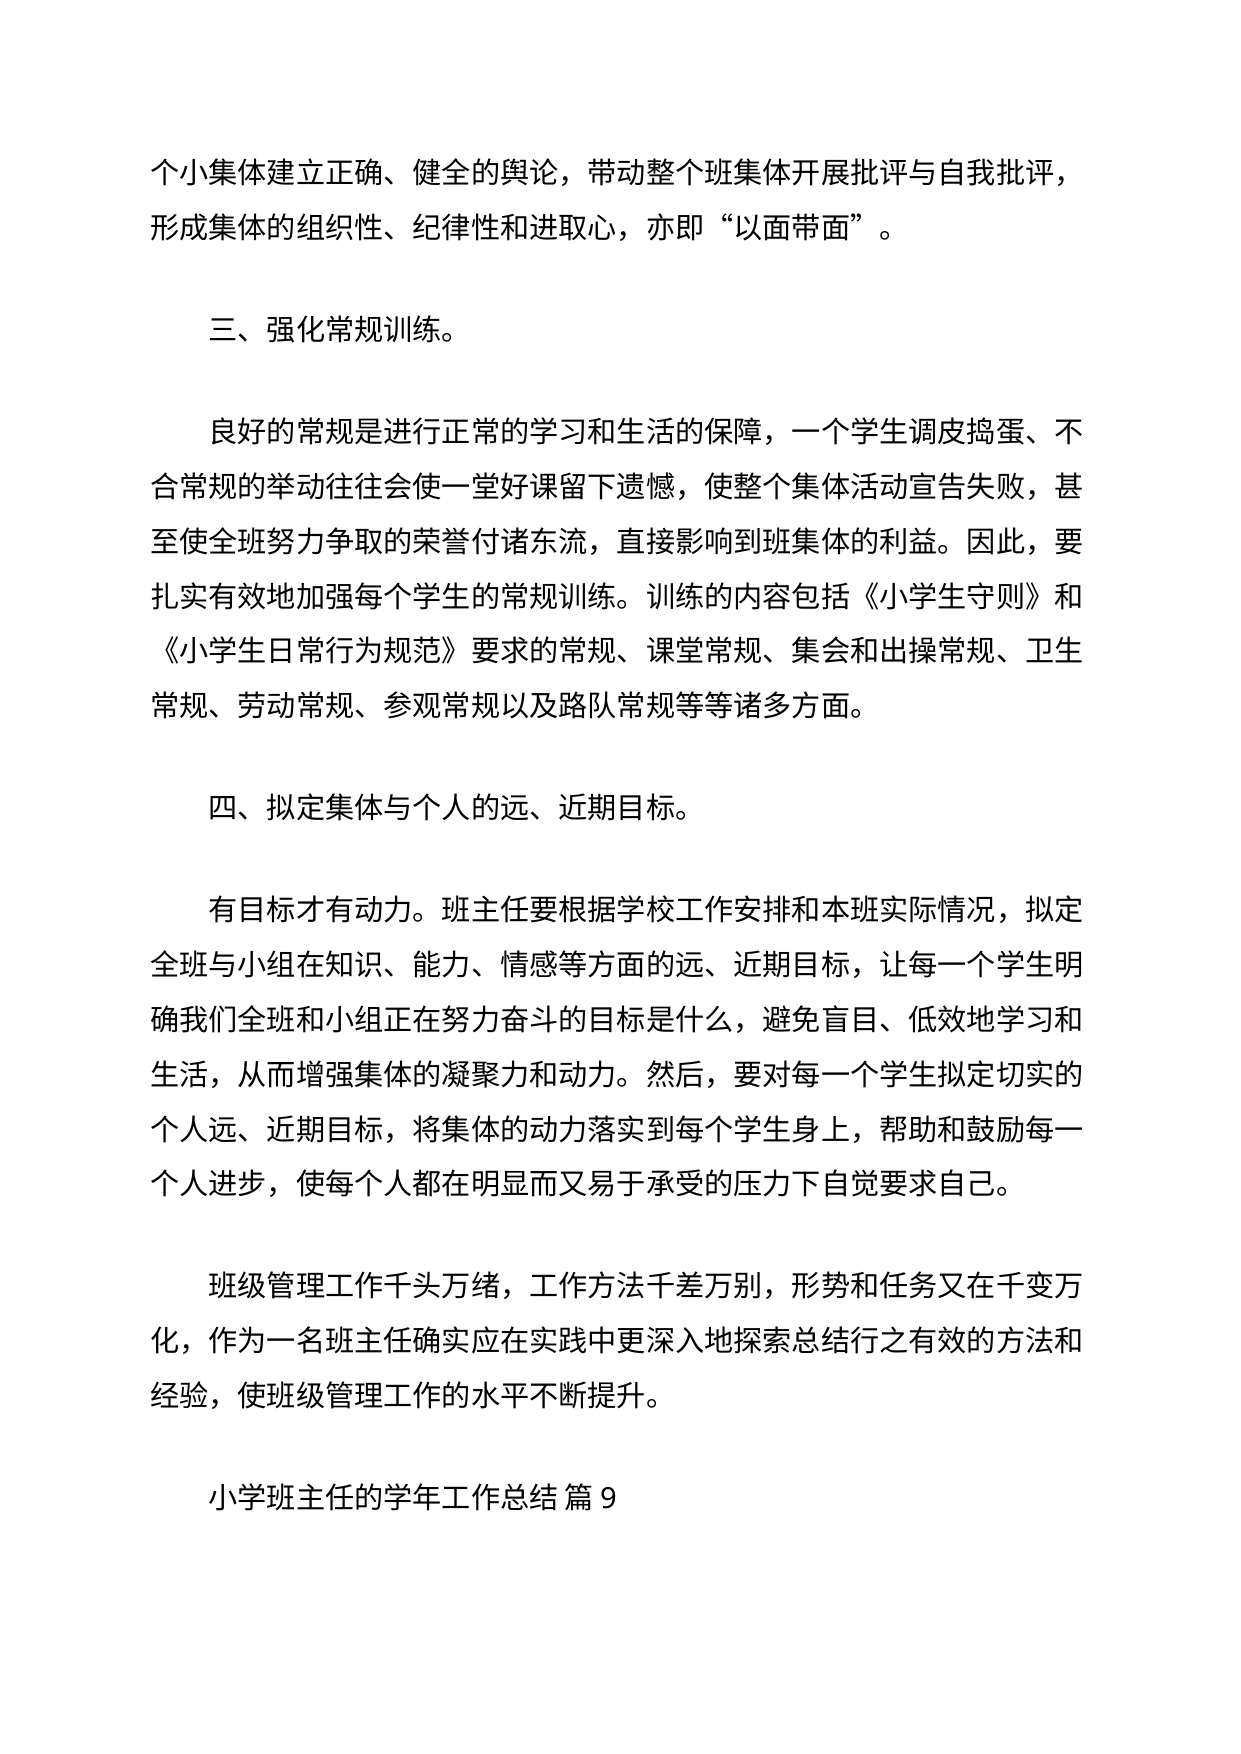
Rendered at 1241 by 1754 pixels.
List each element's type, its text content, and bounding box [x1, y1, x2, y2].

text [150, 150, 1090, 247]
text 小学班主任的学年工作总结 篇9 [150, 1474, 1090, 1517]
text 四、拟定集体与个人的远、近期目标。 [150, 785, 1090, 827]
text 班级管理工作千头万绪，工作方法千差万别，形势和任务又在千变万化，作为一名班主任确实应在实践中更深入地探索总结行之有效的方法和经验，使班级管理工作的水平不断提升。 [150, 1263, 1090, 1415]
text 三、强化常规训练。 [150, 307, 1090, 349]
text 良好的常规是进行正常的学习和生活的保障，一个学生调皮捣蛋、不合常规的举动往往会使一堂好课留下遗憾，使整个集体活动宣告失败，甚至使全班努力争取的荣誉付诸东流，直接影响到班集体的利益。因此，要扎实有效地加强每个学生的常规训练。训练的内容包括《小学生守则》和《小学生日常行为规范》要求的常规、课堂常规、集会和出操常规、卫生常规、劳动常规、参观常规以及路队常规等等诸多方面。 [150, 408, 1090, 725]
text 有目标才有动力。班主任要根据学校工作安排和本班实际情况，拟定全班与小组在知识、能力、情感等方面的远、近期目标，让每一个学生明确我们全班和小组正在努力奋斗的目标是什么，避免盲目、低效地学习和生活，从而增强集体的凝聚力和动力。然后，要对每一个学生拟定切实的个人远、近期目标，将集体的动力落实到每个学生身上，帮助和鼓励每一个人进步，使每个人都在明显而又易于承受的压力下自觉要求自己。 [150, 886, 1090, 1203]
